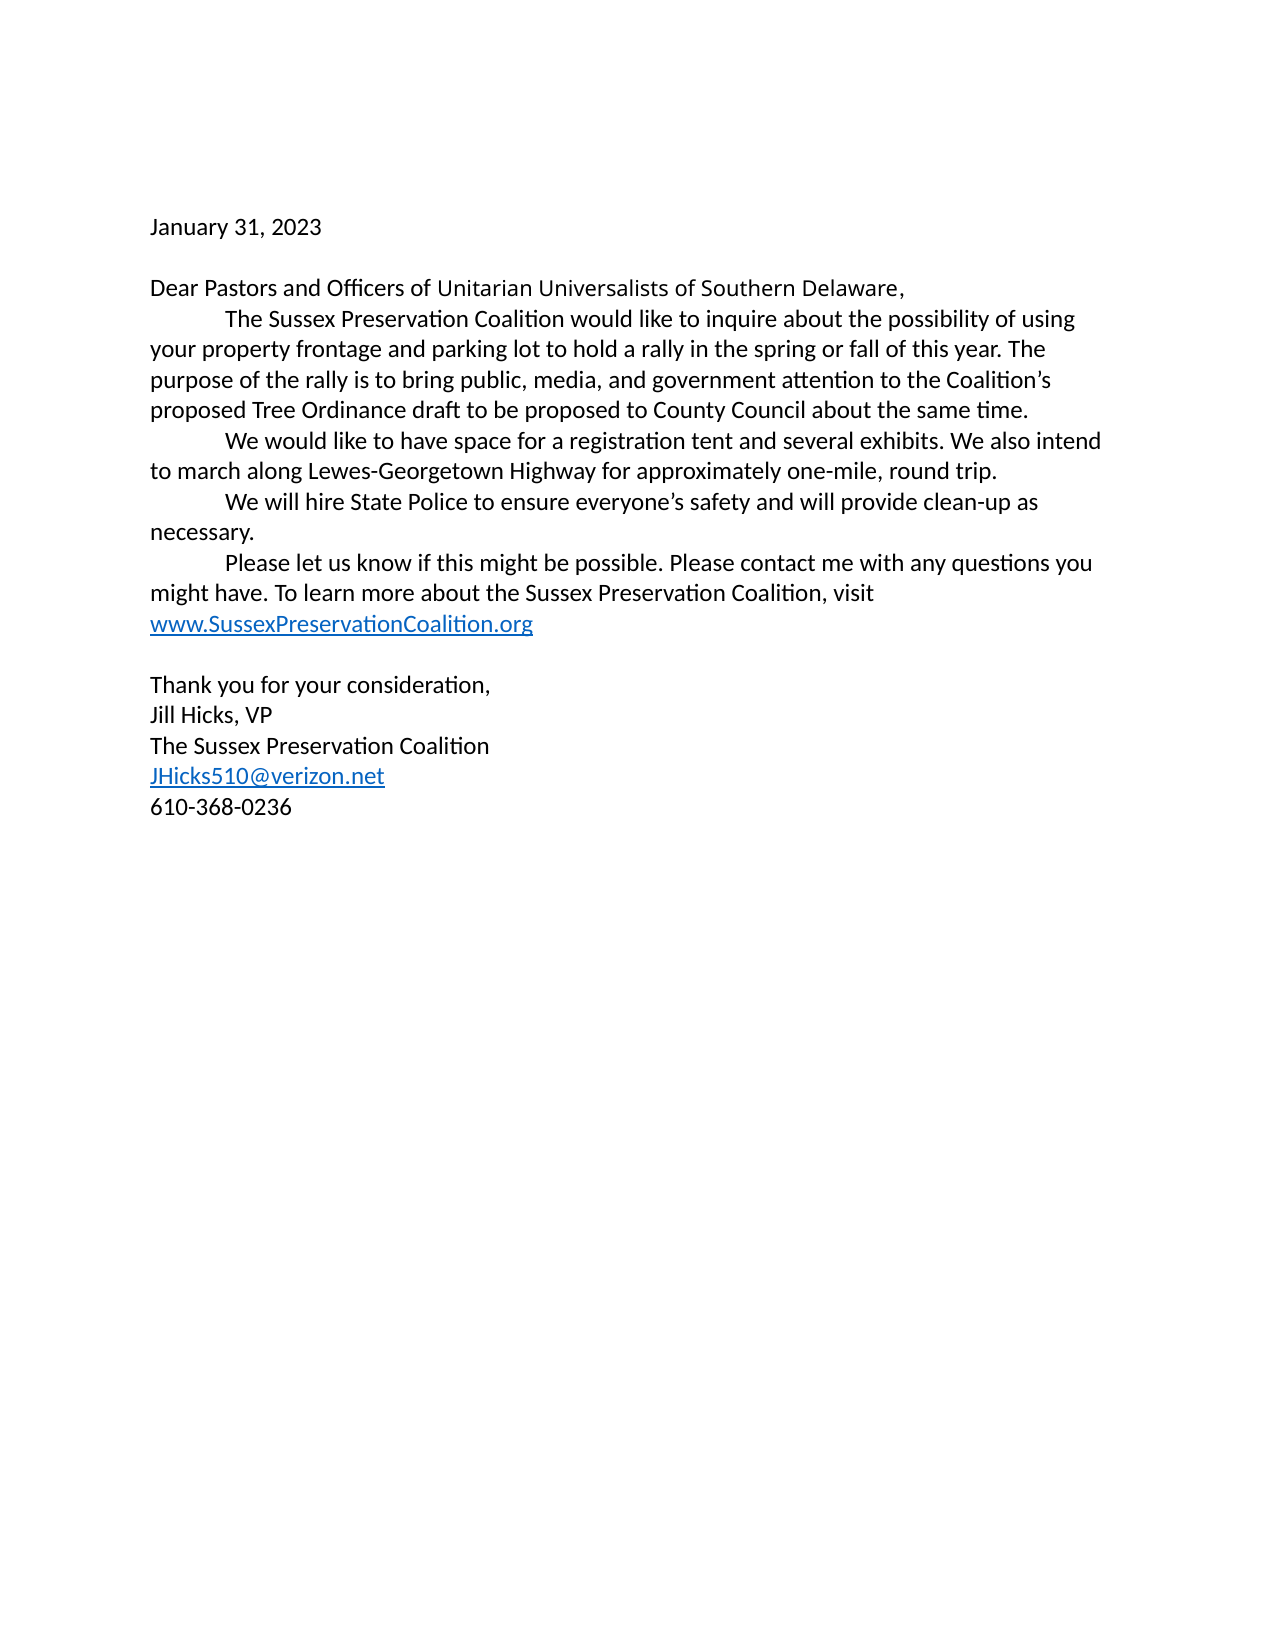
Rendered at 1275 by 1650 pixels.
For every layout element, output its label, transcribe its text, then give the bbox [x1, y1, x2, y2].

text Jill Hicks, VP [150, 699, 1125, 730]
text The Sussex Preservation Coalition [150, 730, 1125, 761]
text JHicks510@verizon.net [150, 761, 1125, 791]
text 610-368-0236 [150, 791, 1125, 822]
text January 31, 2023 [150, 211, 1125, 242]
text We would like to have space for a registration tent and several exhibits. We also intend to march along Lewes-Georgetown Highway for approximately one-mile, round trip. [150, 425, 1125, 486]
text Please let us know if this might be possible. Please contact me with any questions you might have. To learn more about the Sussex Preservation Coalition, visit www.SussexPreservationCoalition.org [150, 547, 1125, 638]
text We will hire State Police to ensure everyone’s safety and will provide clean-up as necessary. [150, 486, 1125, 547]
text The Sussex Preservation Coalition would like to inquire about the possibility of using your property frontage and parking lot to hold a rally in the spring or fall of this year. The purpose of the rally is to bring public, media, and government attention to the Coalition’s proposed Tree Ordinance draft to be proposed to County Council about the same time. [150, 303, 1125, 425]
text Thank you for your consideration, [150, 669, 1125, 699]
text Dear Pastors and Officers of Unitarian Universalists of Southern Delaware, [150, 272, 1125, 303]
